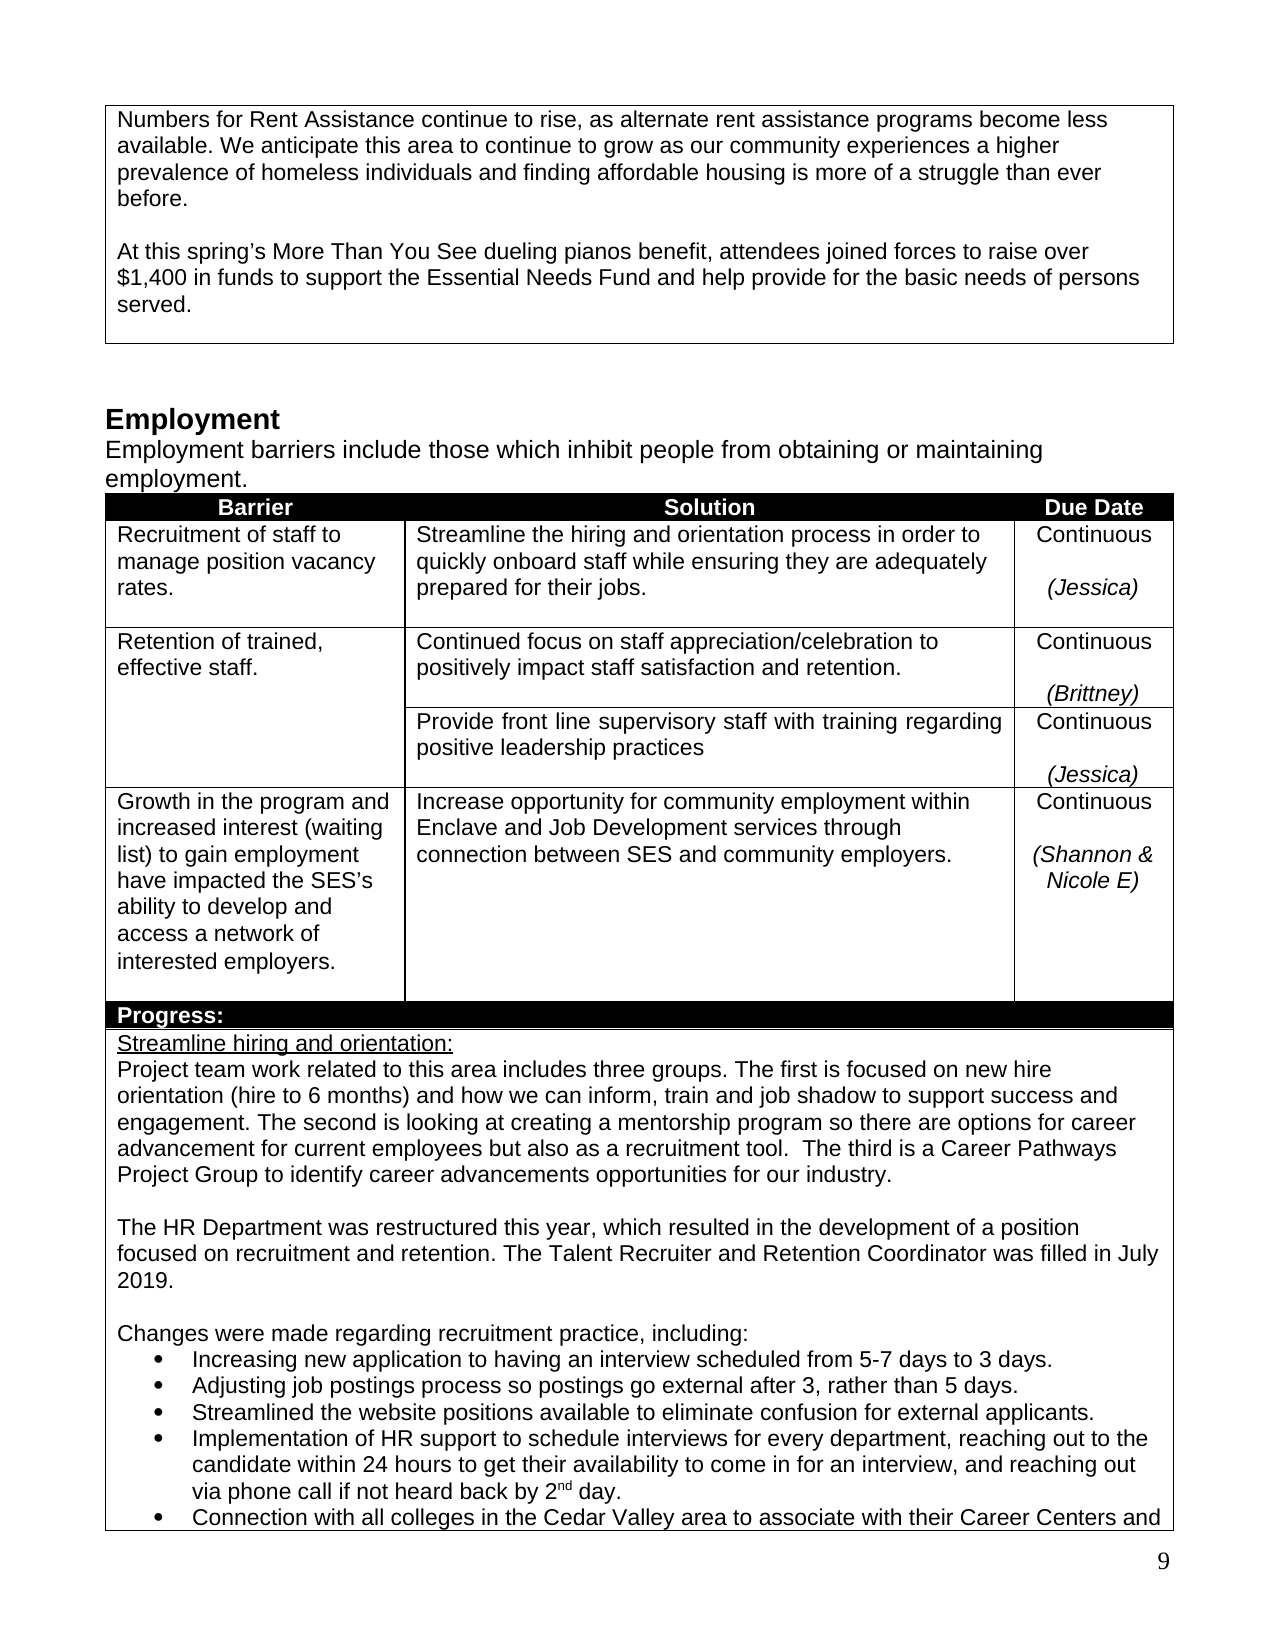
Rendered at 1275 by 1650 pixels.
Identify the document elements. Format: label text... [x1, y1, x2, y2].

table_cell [106, 1030, 1173, 1530]
table_header Barrier [106, 494, 404, 520]
table_header Due Date [1015, 494, 1173, 520]
table_cell Progress: [106, 1002, 1173, 1028]
table_cell Continued focus on staff appreciation/celebration to positively impact staff satisfaction and retention. [406, 628, 1014, 707]
text Employment barriers include those which inhibit people from obtaining or maintaining employment. [105, 435, 1170, 493]
table_cell Continuous (Jessica) [1015, 708, 1173, 787]
table_cell Increase opportunity for community employment within Enclave and Job Development services through connection between SES and community employers. [406, 788, 1014, 1001]
table_cell Growth in the program and increased interest (waiting list) to gain employment have impacted the SES’s ability to develop and access a network of interested employers. [106, 788, 404, 1001]
table_cell Continuous (Shannon & Nicole E) [1015, 788, 1173, 1001]
text Employment [105, 402, 1170, 435]
table_cell Provide front line supervisory staff with training regarding positive leadership practices [406, 708, 1014, 787]
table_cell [106, 106, 1173, 343]
table_cell Retention of trained, effective staff. [106, 628, 404, 787]
table_header Solution [406, 494, 1014, 520]
table_cell Continuous (Brittney) [1015, 628, 1173, 707]
table_cell Recruitment of staff to manage position vacancy rates. [106, 521, 404, 627]
table_cell Continuous (Jessica) [1015, 521, 1173, 627]
table_cell Streamline the hiring and orientation process in order to quickly onboard staff while ensuring they are adequately prepared for their jobs. [406, 521, 1014, 627]
